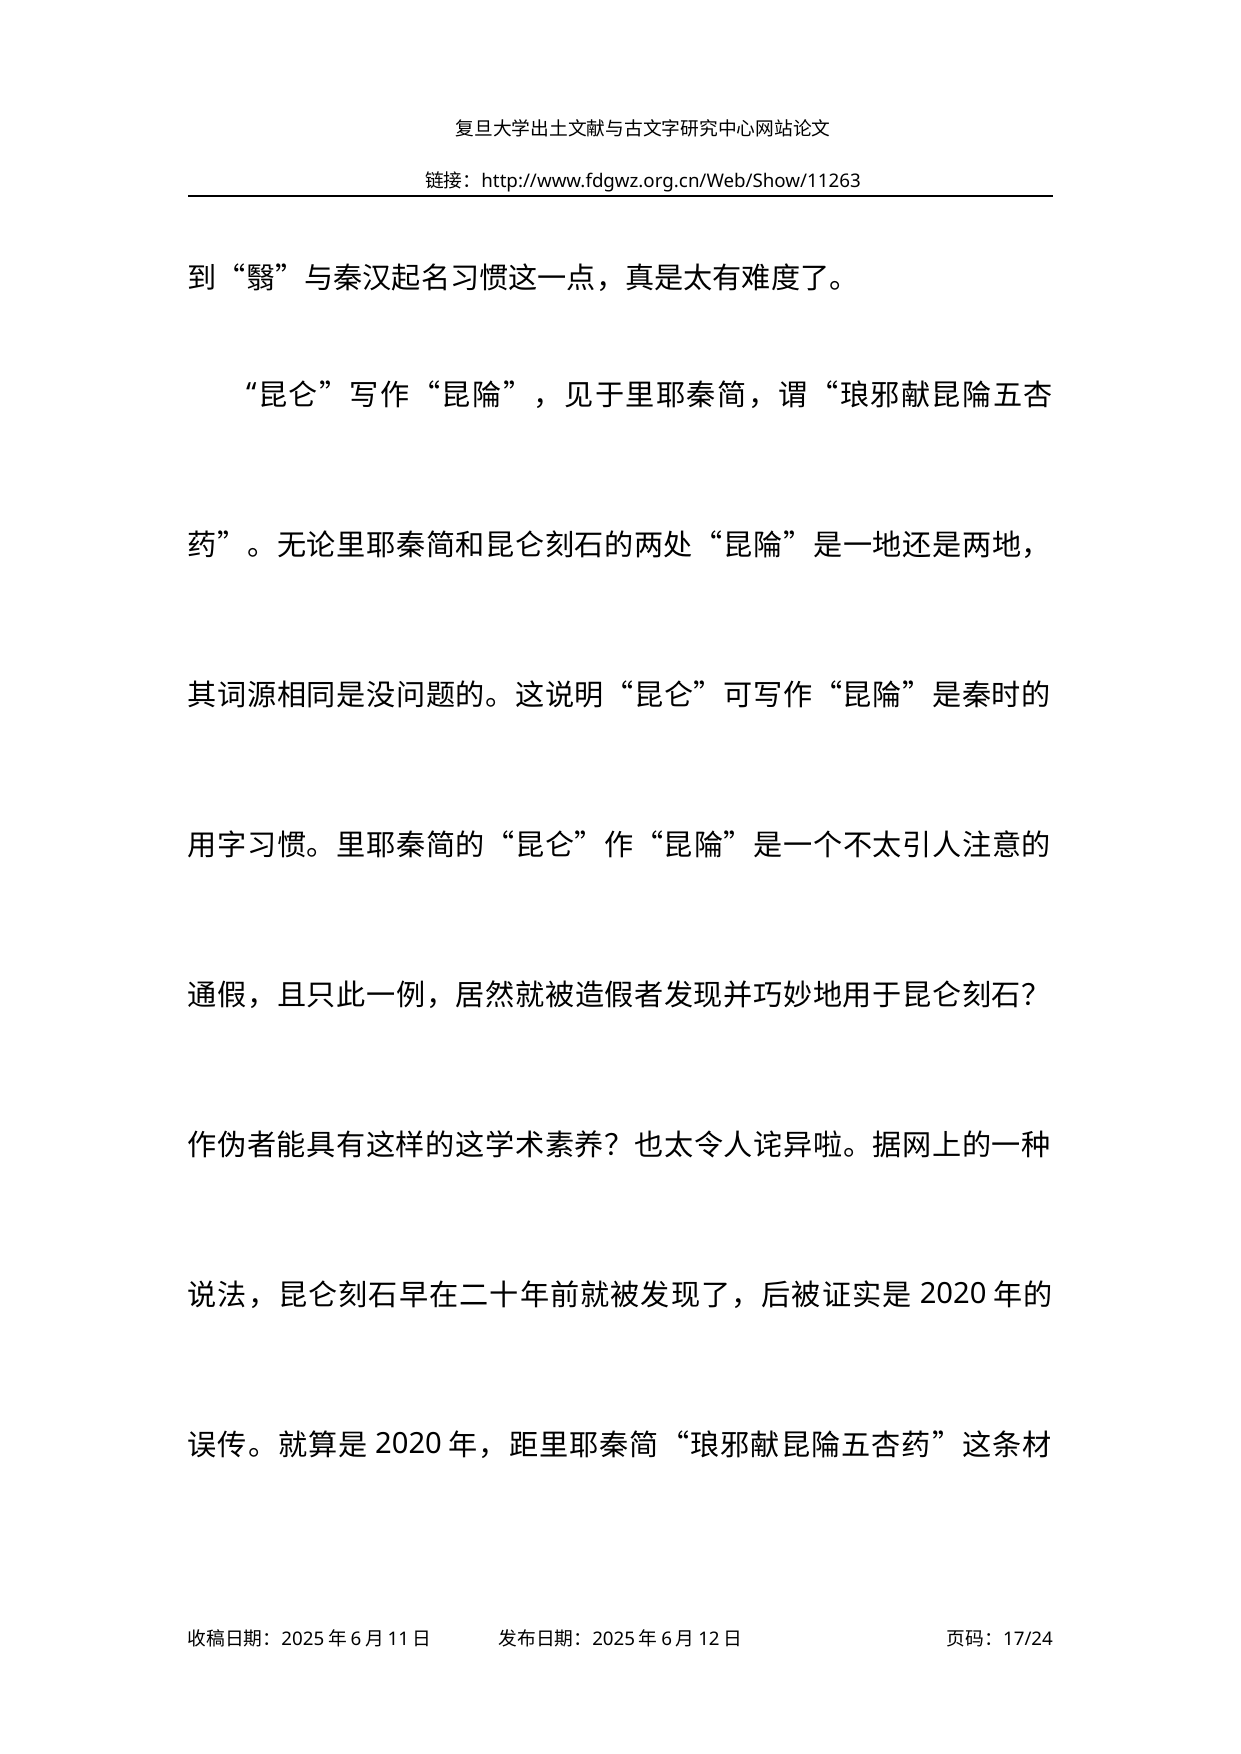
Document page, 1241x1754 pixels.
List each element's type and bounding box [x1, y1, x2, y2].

text [187, 238, 1053, 313]
text [187, 355, 1053, 1480]
